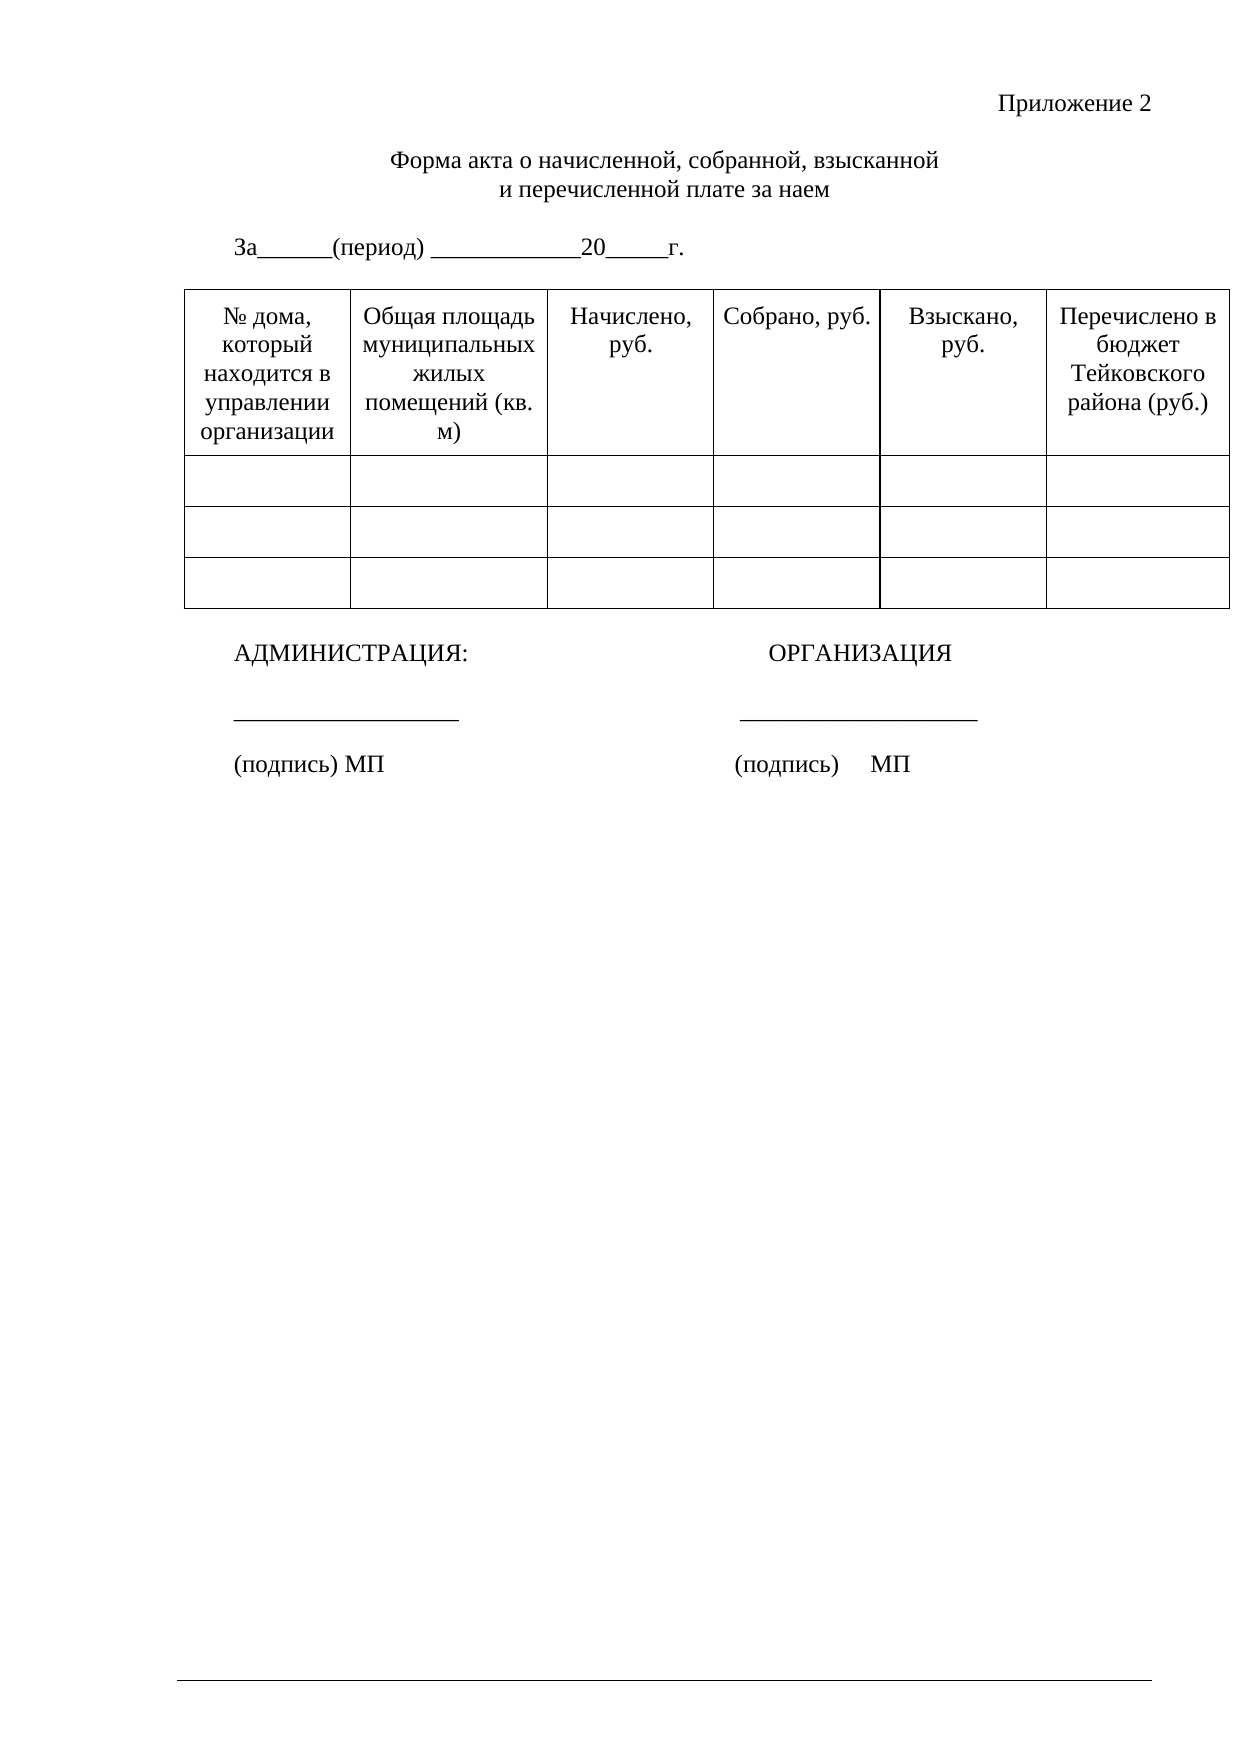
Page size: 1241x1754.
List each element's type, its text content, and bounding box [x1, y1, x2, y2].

text Приложение 2 [177, 88, 1152, 117]
table_cell [714, 558, 879, 608]
table_cell [881, 456, 1046, 506]
table_cell [351, 507, 547, 557]
table_cell [351, 456, 547, 506]
table_cell [548, 507, 713, 557]
text __________________ ___________________ [177, 696, 1152, 724]
table_header Собрано, руб. [714, 290, 879, 455]
table_cell [351, 558, 547, 608]
table_cell [881, 558, 1046, 608]
table_cell [1047, 507, 1229, 557]
table_header Взыскано, руб. [881, 290, 1046, 455]
text За______(период) ____________20_____г. [177, 232, 1152, 260]
table_header Общая площадь муниципальных жилых помещений (кв. м) [351, 290, 547, 455]
table_cell [1047, 558, 1229, 608]
table_cell [185, 456, 350, 506]
text Форма акта о начисленной, собранной, взысканной [177, 145, 1152, 174]
table_header Перечислено в бюджет Тейковского района (руб.) [1047, 290, 1229, 455]
table_cell [714, 507, 879, 557]
table_cell [714, 456, 879, 506]
table_cell [881, 507, 1046, 557]
text и перечисленной плате за наем [177, 174, 1152, 203]
table_cell [548, 558, 713, 608]
table_header Начислено, руб. [548, 290, 713, 455]
table_cell [1047, 456, 1229, 506]
text (подпись) МП (подпись) МП [177, 749, 1152, 778]
table_cell [185, 507, 350, 557]
table_cell [548, 456, 713, 506]
table_header № дома, который находится в управлении организации [185, 290, 350, 455]
table_cell [185, 558, 350, 608]
text АДМИНИСТРАЦИЯ: ОРГАНИЗАЦИЯ [177, 638, 1152, 667]
